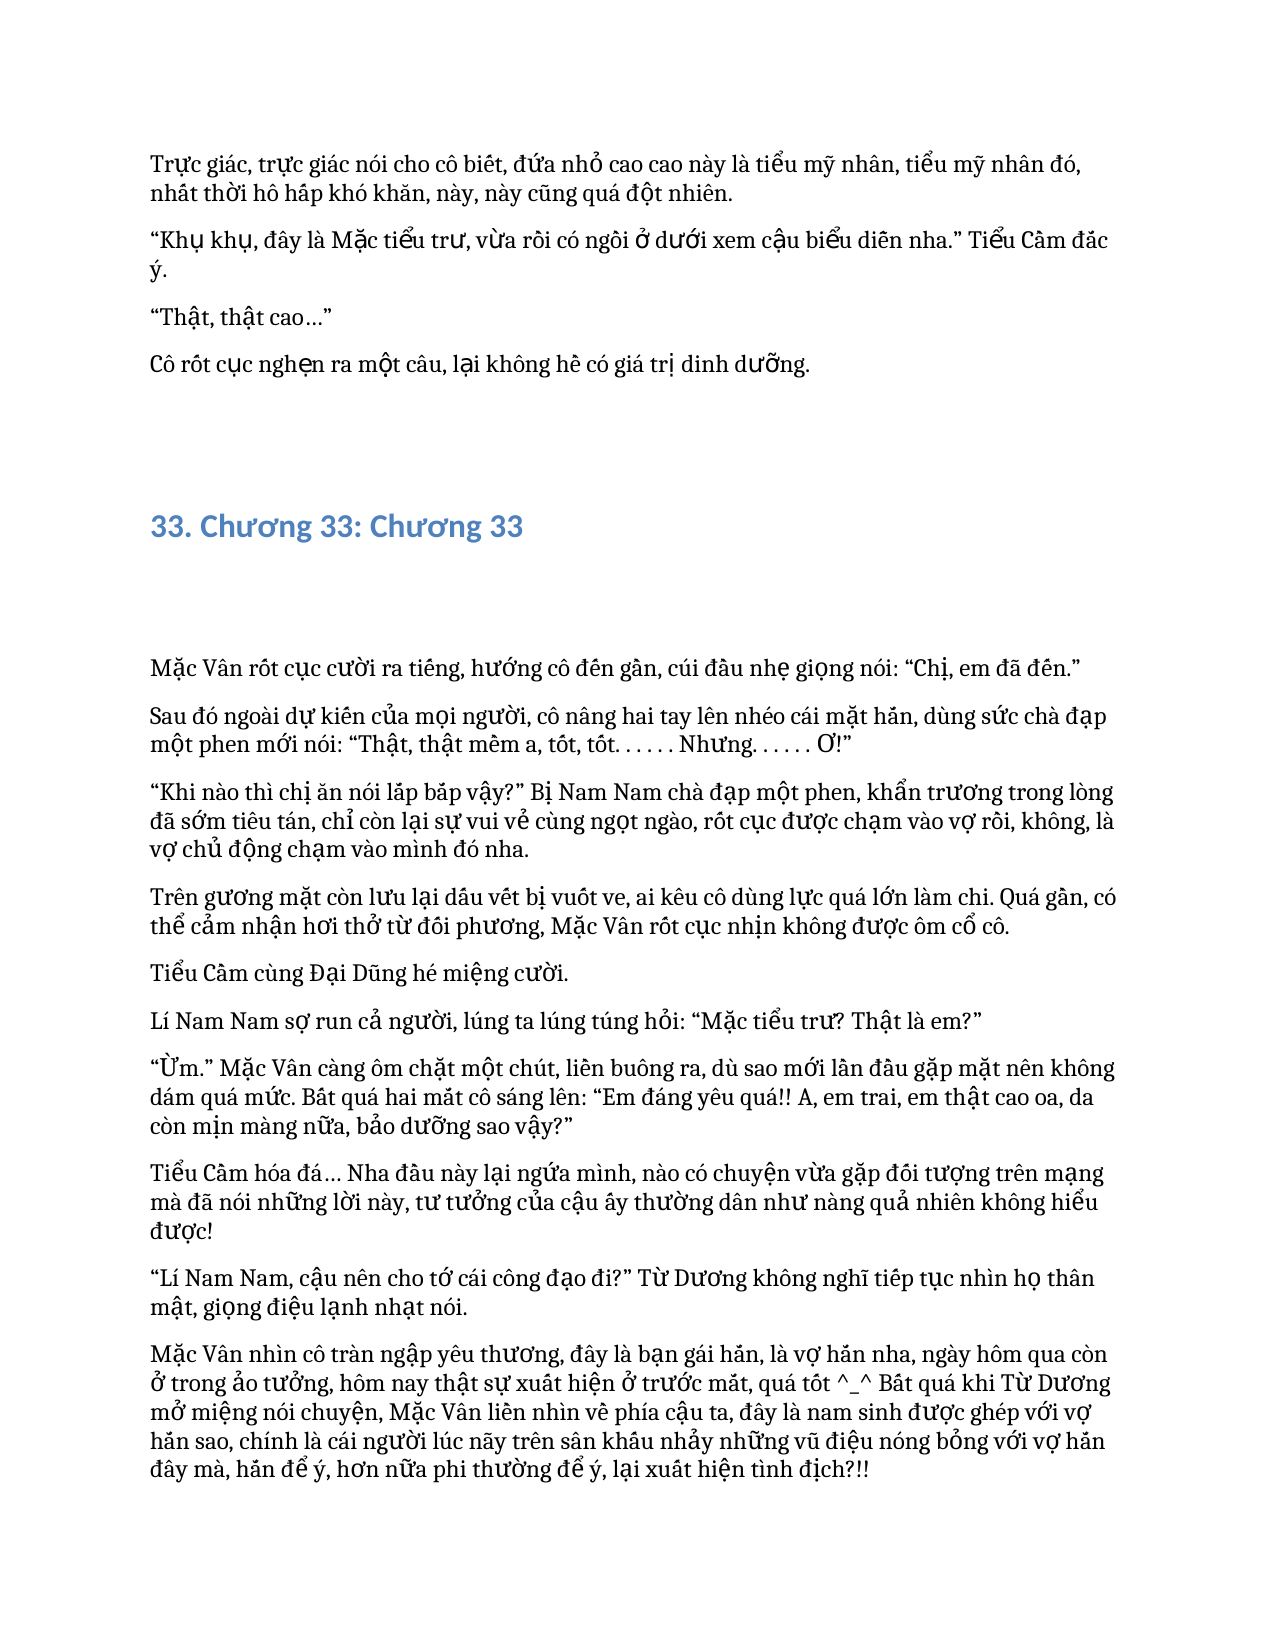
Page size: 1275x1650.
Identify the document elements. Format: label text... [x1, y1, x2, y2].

text “Thật, thật cao…” [150, 302, 1125, 331]
text “Khi nào thì chị ăn nói lắp bắp vậy?” Bị Nam Nam chà đạp một phen, khẩn trương trong lòng đã sớm tiêu tán, chỉ còn lại sự vui vẻ cùng ngọt ngào, rốt cục được chạm vào vợ rồi, không, là vợ chủ động chạm vào mình đó nha. [150, 778, 1125, 864]
text Mặc Vân rốt cục cười ra tiếng, hướng cô đến gần, cúi đầu nhẹ giọng nói: “Chị, em đã đến.” [150, 654, 1125, 683]
text “Khụ khụ, đây là Mặc tiểu trư, vừa rồi có ngồi ở dưới xem cậu biểu diễn nha.” Tiểu Cầm đắc ý. [150, 226, 1125, 284]
text Lí Nam Nam sợ run cả người, lúng ta lúng túng hỏi: “Mặc tiểu trư? Thật là em?” [150, 1007, 1125, 1035]
text Cô rốt cục nghẹn ra một câu, lại không hề có giá trị dinh dưỡng. [150, 350, 1125, 379]
text Mặc Vân nhìn cô tràn ngập yêu thương, đây là bạn gái hắn, là vợ hắn nha, ngày hôm qua còn ở trong ảo tưởng, hôm nay thật sự xuất hiện ở trước mắt, quá tốt ^_^ Bất quá khi Từ Dương mở miệng nói chuyện, Mặc Vân liền nhìn về phía cậu ta, đây là nam sinh được ghép với vợ hắn sao, chính là cái người lúc nãy trên sân khấu nhảy những vũ điệu nóng bỏng với vợ hắn đây mà, hắn để ý, hơn nữa phi thường để ý, lại xuất hiện tình địch?!! [150, 1340, 1125, 1484]
text “Ừm.” Mặc Vân càng ôm chặt một chút, liền buông ra, dù sao mới lần đầu gặp mặt nên không dám quá mức. Bất quá hai mắt cô sáng lên: “Em đáng yêu quá!! A, em trai, em thật cao oa, da còn mịn màng nữa, bảo dưỡng sao vậy?” [150, 1054, 1125, 1140]
text Tiểu Cầm hóa đá… Nha đầu này lại ngứa mình, nào có chuyện vừa gặp đối tượng trên mạng mà đã nói những lời này, tư tưởng của cậu ấy thường dân như nàng quả nhiên không hiểu được! [150, 1159, 1125, 1245]
subtitle 33. Chương 33: Chương 33 [150, 504, 1125, 545]
text Sau đó ngoài dự kiến của mọi người, cô nâng hai tay lên nhéo cái mặt hắn, dùng sức chà đạp một phen mới nói: “Thật, thật mềm a, tốt, tốt. . . . . . Nhưng. . . . . . Ơ!” [150, 702, 1125, 759]
text “Lí Nam Nam, cậu nên cho tớ cái công đạo đi?” Từ Dương không nghĩ tiếp tục nhìn họ thân mật, giọng điệu lạnh nhạt nói. [150, 1264, 1125, 1322]
text Tiểu Cầm cùng Đại Dũng hé miệng cười. [150, 959, 1125, 988]
text Trực giác, trực giác nói cho cô biết, đứa nhỏ cao cao này là tiểu mỹ nhân, tiểu mỹ nhân đó, nhất thời hô hấp khó khăn, này, này cũng quá đột nhiên. [150, 150, 1125, 207]
text Trên gương mặt còn lưu lại dấu vết bị vuốt ve, ai kêu cô dùng lực quá lớn làm chi. Quá gần, có thể cảm nhận hơi thở từ đối phương, Mặc Vân rốt cục nhịn không được ôm cổ cô. [150, 883, 1125, 940]
